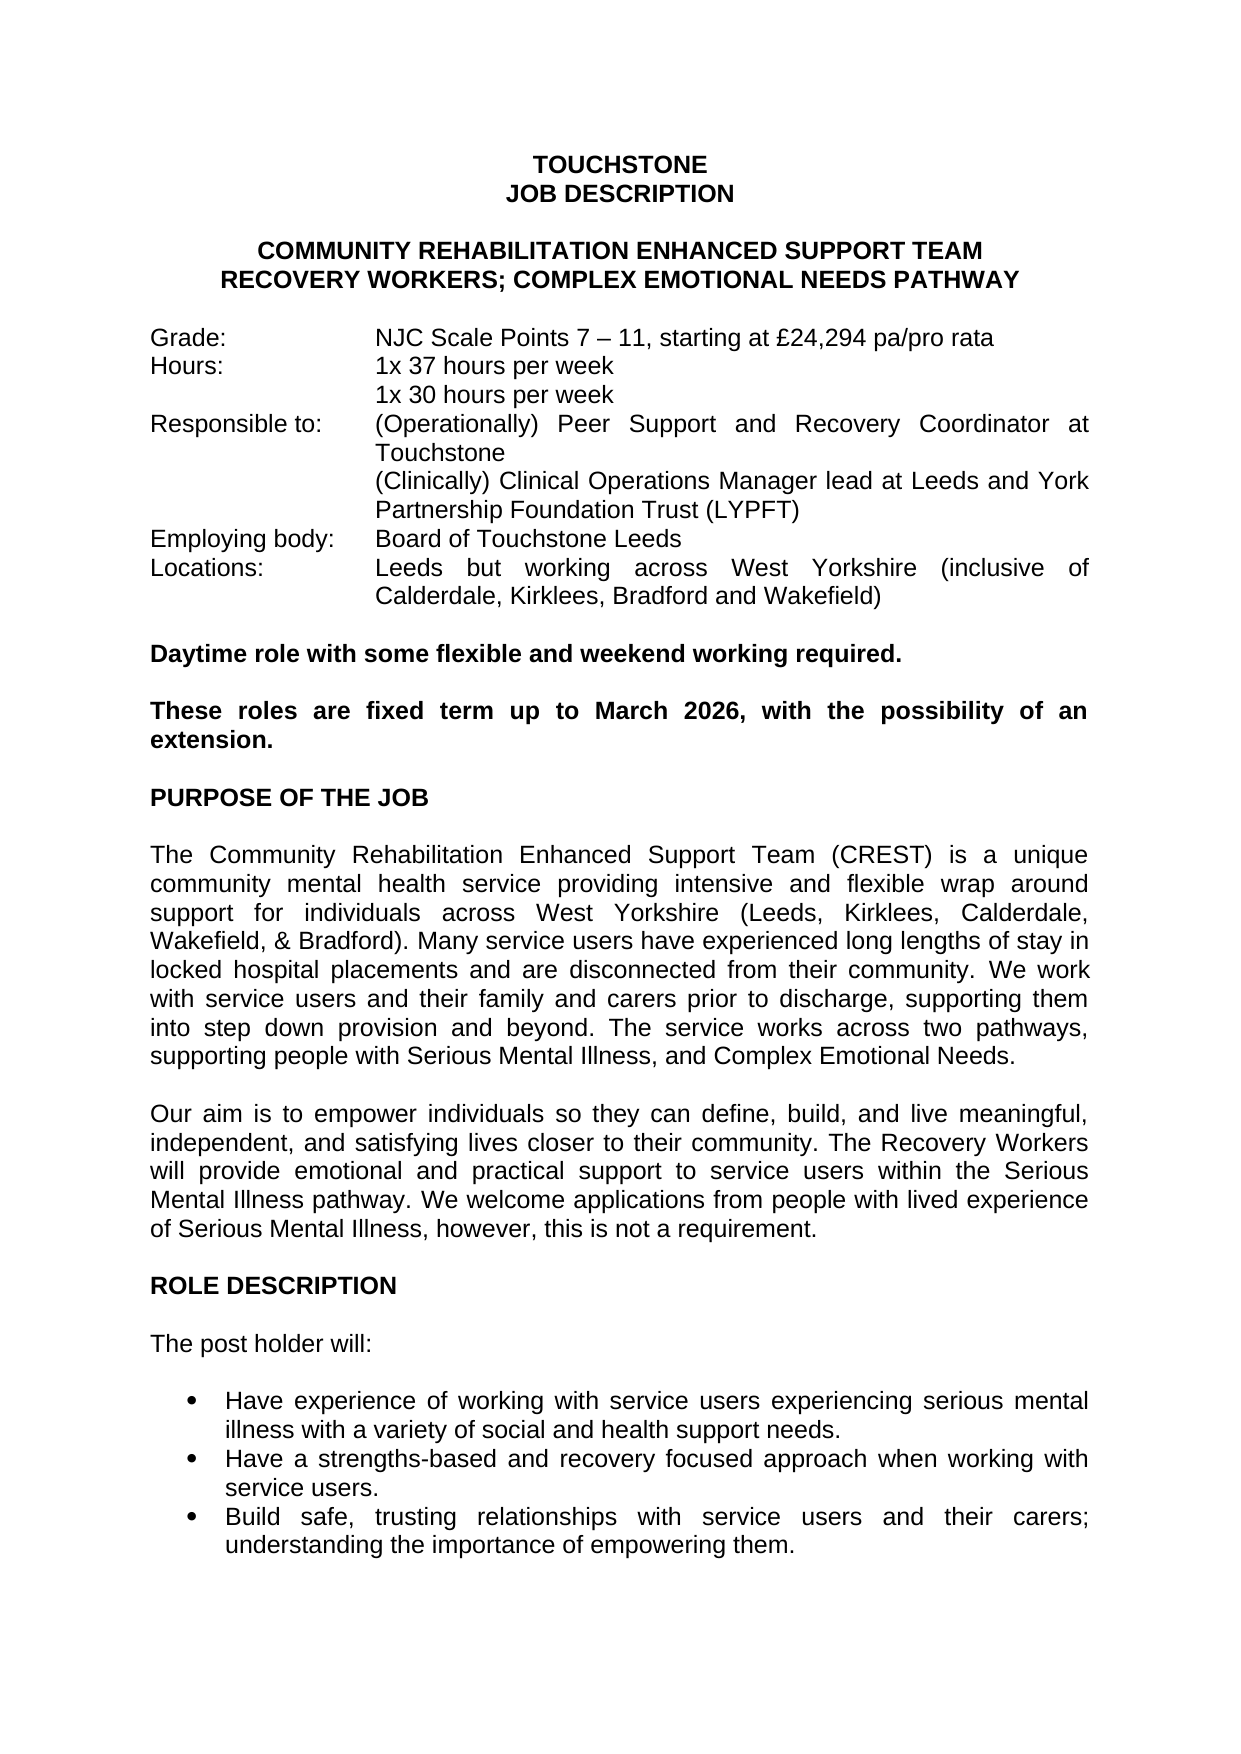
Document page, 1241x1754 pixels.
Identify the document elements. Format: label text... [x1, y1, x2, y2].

text Grade: NJC Scale Points 7 – 11, starting at £24,294 pa/pro rata [150, 322, 1090, 351]
list Build safe, trusting relationships with service users and their carers; understanding the importance of empowering them. [187, 1501, 1090, 1559]
text 1x 30 hours per week [150, 380, 1090, 409]
text RECOVERY WORKERS; COMPLEX EMOTIONAL NEEDS PATHWAY [150, 265, 1090, 294]
text (Clinically) Clinical Operations Manager lead at Leeds and York Partnership Foundation Trust (LYPFT) [150, 466, 1090, 524]
text TOUCHSTONE [150, 150, 1090, 179]
text Hours: 1x 37 hours per week [150, 351, 1090, 380]
text Our aim is to empower individuals so they can define, build, and live meaningful, independent, and satisfying lives closer to their community. The Recovery Workers will provide emotional and practical support to service users within the Serious Mental Illness pathway. We welcome applications from people with lived experience of Serious Mental Illness, however, this is not a requirement. [150, 1099, 1090, 1242]
text Daytime role with some flexible and weekend working required. [150, 639, 1090, 667]
text Employing body: Board of Touchstone Leeds [150, 524, 1090, 552]
text COMMUNITY REHABILITATION ENHANCED SUPPORT TEAM [150, 236, 1090, 265]
subtitle ROLE DESCRIPTION [150, 1271, 1090, 1300]
text The post holder will: [150, 1329, 1090, 1357]
text The Community Rehabilitation Enhanced Support Team (CREST) is a unique community mental health service providing intensive and flexible wrap around support for individuals across West Yorkshire (Leeds, Kirklees, Calderdale, Wakefield, & Bradford). Many service users have experienced long lengths of stay in locked hospital placements and are disconnected from their community. We work with service users and their family and carers prior to discharge, supporting them into step down provision and beyond. The service works across two pathways, supporting people with Serious Mental Illness, and Complex Emotional Needs. [150, 840, 1090, 1070]
text Locations: Leeds but working across West Yorkshire (inclusive of Calderdale, Kirklees, Bradford and Wakefield) [150, 552, 1090, 610]
text These roles are fixed term up to March 2026, with the possibility of an extension. [150, 696, 1090, 754]
list Have experience of working with service users experiencing serious mental illness with a variety of social and health support needs. [187, 1386, 1090, 1444]
list Have a strengths-based and recovery focused approach when working with service users. [187, 1444, 1090, 1501]
subtitle PURPOSE OF THE JOB [150, 782, 1090, 811]
text Responsible to: (Operationally) Peer Support and Recovery Coordinator at Touchstone [150, 409, 1090, 466]
text JOB DESCRIPTION [150, 179, 1090, 207]
